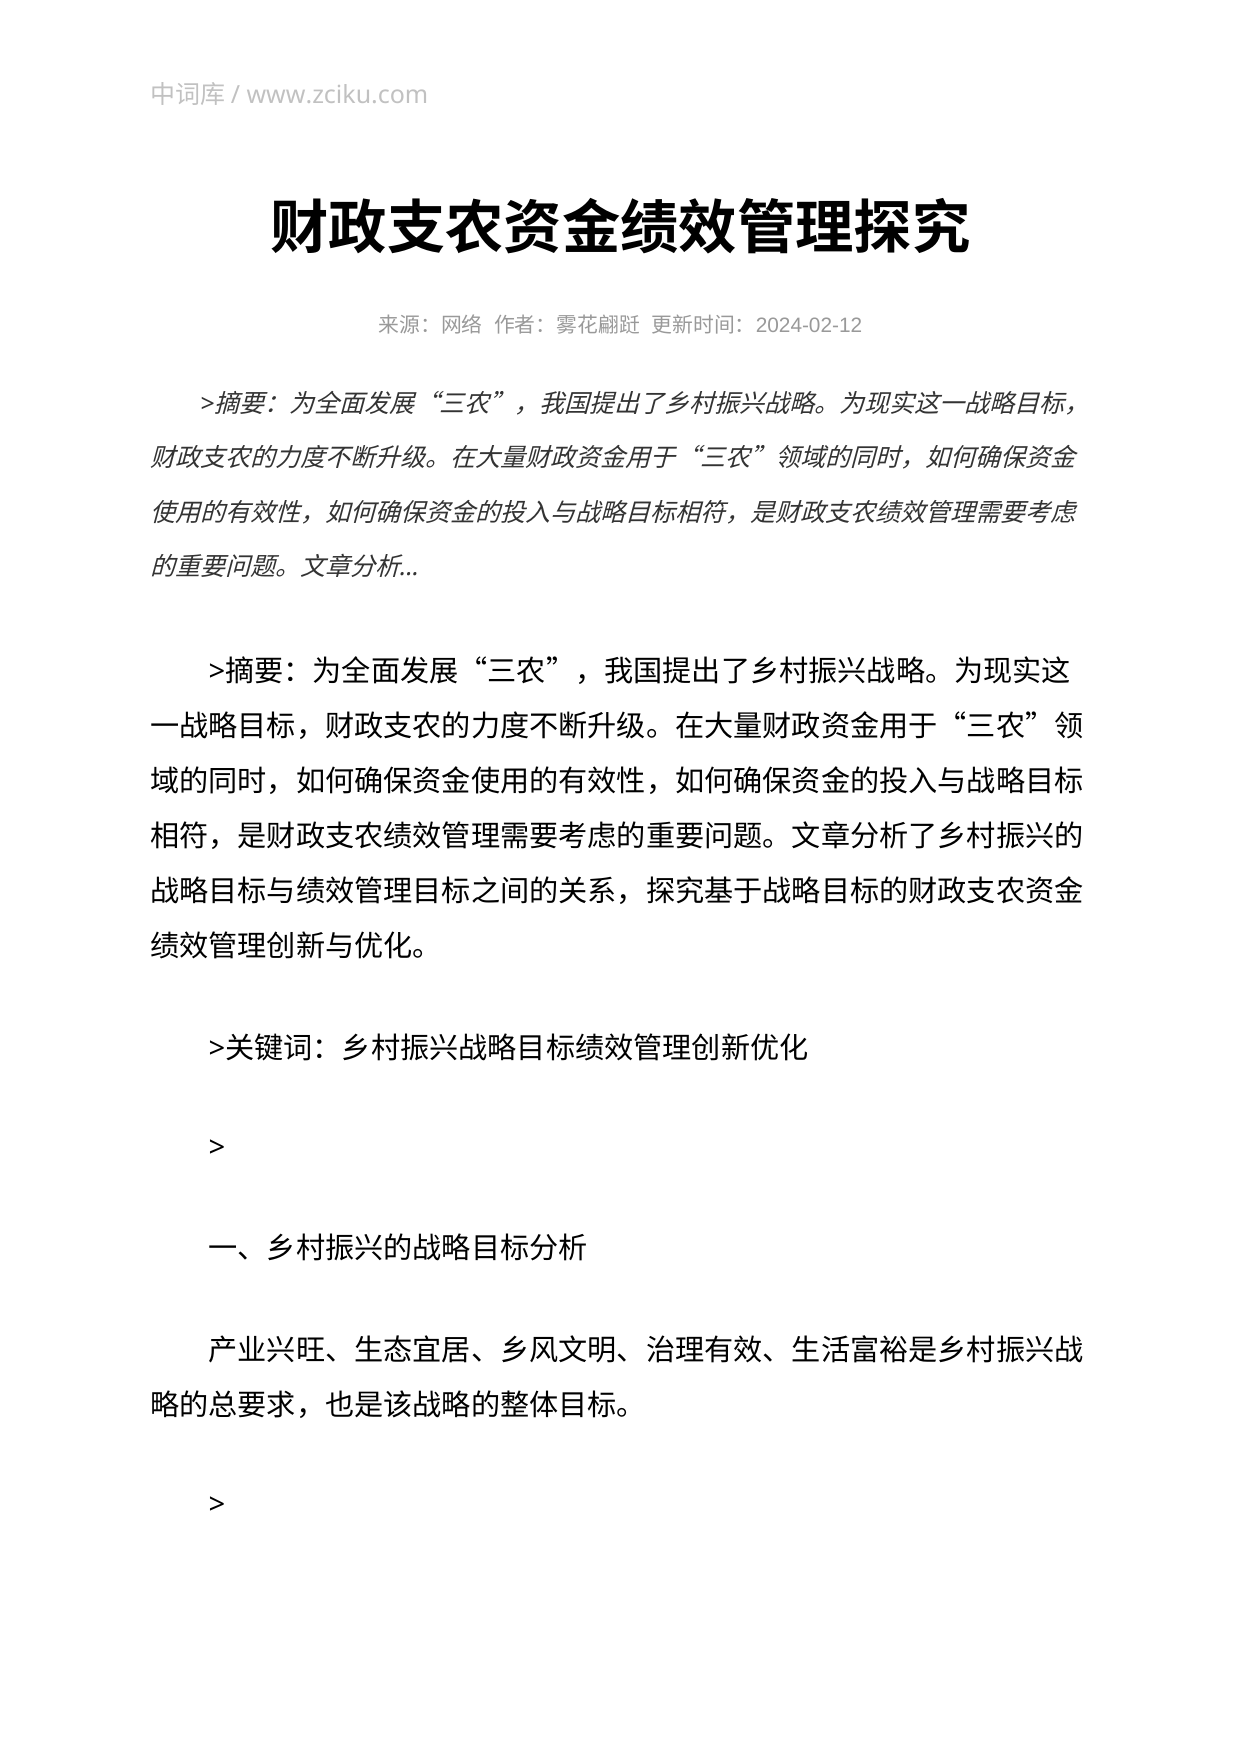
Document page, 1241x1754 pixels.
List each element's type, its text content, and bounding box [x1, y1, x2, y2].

text >摘要：为全面发展“三农”，我国提出了乡村振兴战略。为现实这一战略目标，财政支农的力度不断升级。在大量财政资金用于“三农”领域的同时，如何确保资金使用的有效性，如何确保资金的投入与战略目标相符，是财政支农绩效管理需要考虑的重要问题。文章分析... [150, 383, 1090, 583]
text >关键词：乡村振兴战略目标绩效管理创新优化 [150, 1024, 1090, 1067]
text >摘要：为全面发展“三农”，我国提出了乡村振兴战略。为现实这一战略目标，财政支农的力度不断升级。在大量财政资金用于“三农”领域的同时，如何确保资金使用的有效性，如何确保资金的投入与战略目标相符，是财政支农绩效管理需要考虑的重要问题。文章分析了乡村振兴的战略目标与绩效管理目标之间的关系，探究基于战略目标的财政支农资金绩效管理创新与优化。 [150, 648, 1090, 965]
text 来源：网络 作者：雾花翩跹 更新时间：2024-02-12 [150, 313, 1090, 337]
text > [150, 1483, 1090, 1523]
text 一、乡村振兴的战略目标分析 [150, 1224, 1090, 1267]
subtitle 财政支农资金绩效管理探究 [150, 181, 1090, 266]
text 产业兴旺、生态宜居、乡风文明、治理有效、生活富裕是乡村振兴战略的总要求，也是该战略的整体目标。 [150, 1326, 1090, 1423]
text > [150, 1126, 1090, 1166]
